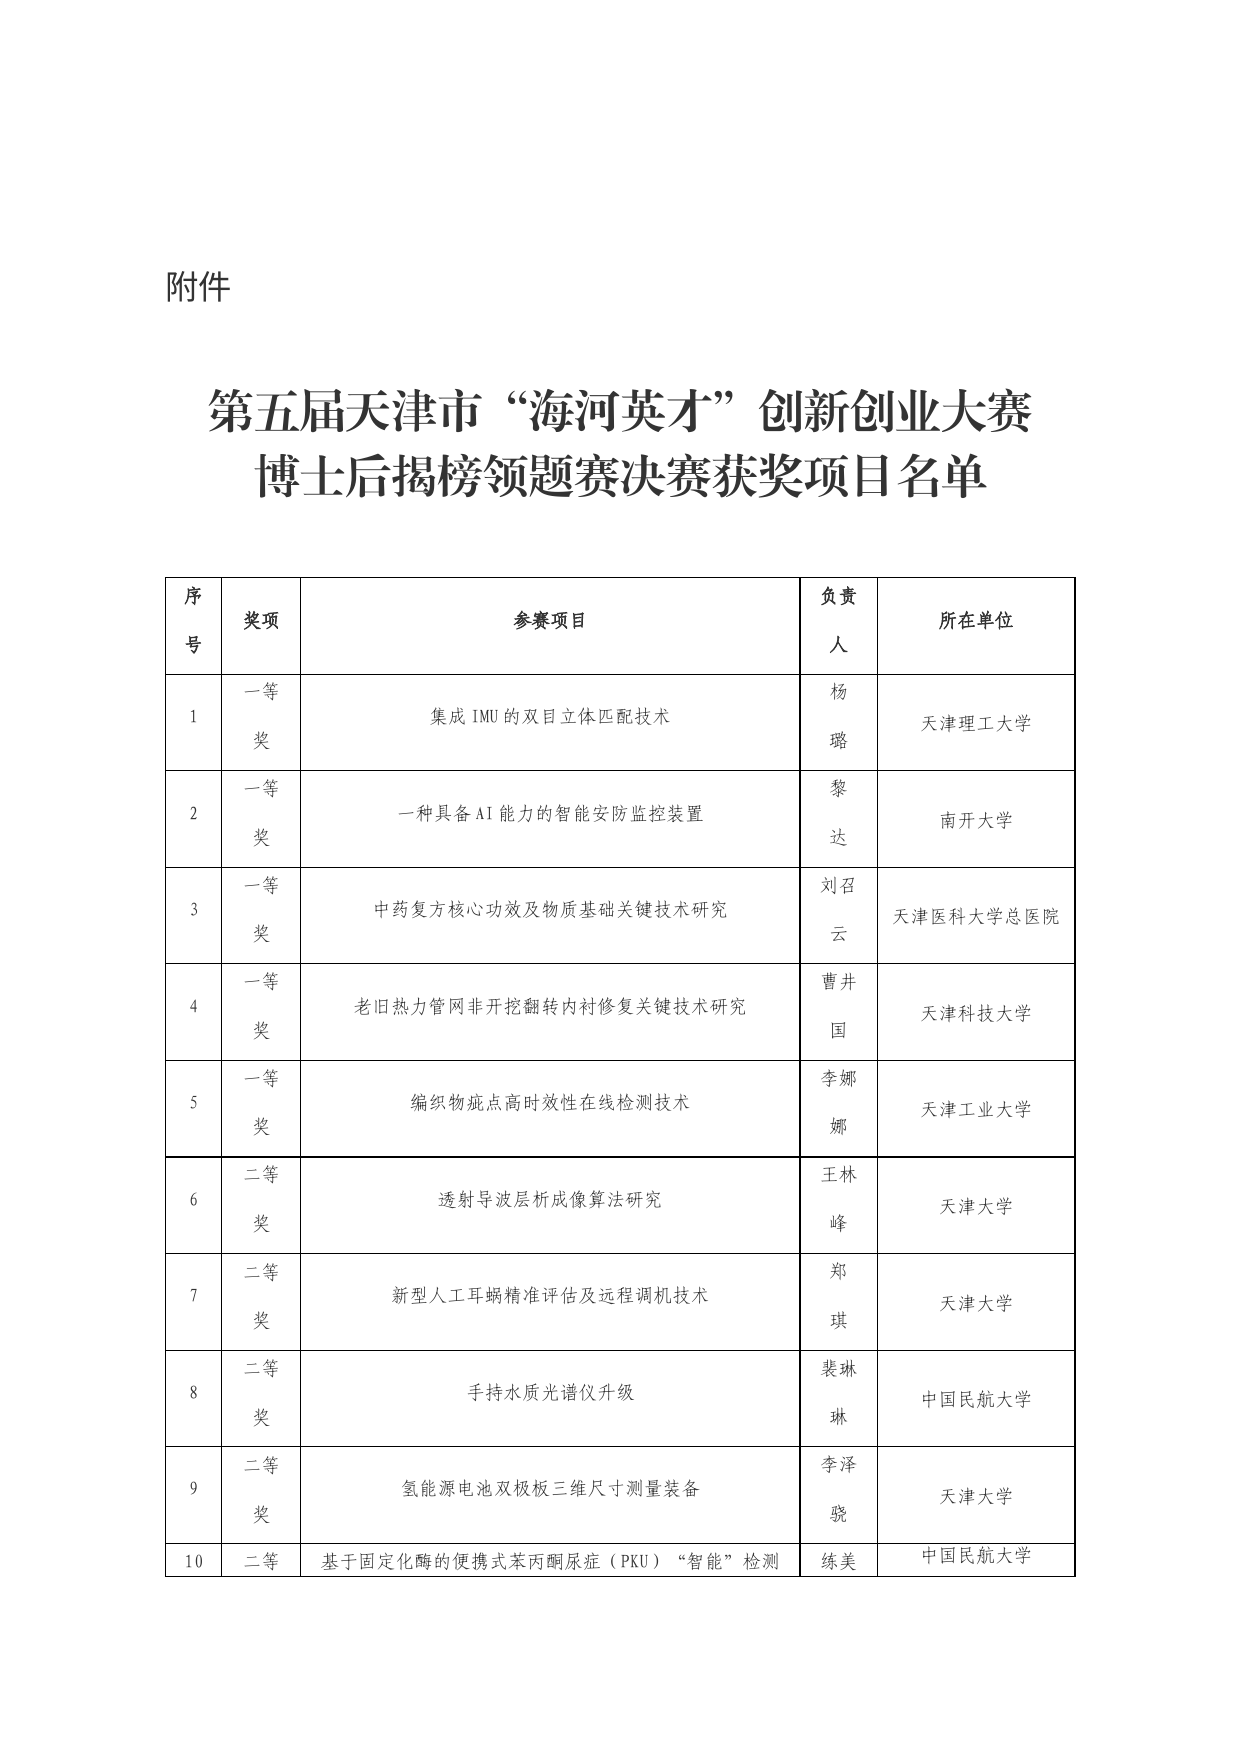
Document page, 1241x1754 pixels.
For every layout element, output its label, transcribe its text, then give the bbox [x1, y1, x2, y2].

table_cell 杨 璐 [801, 675, 877, 770]
table_cell 裴琳琳 [801, 1351, 877, 1446]
table_cell 3 [166, 868, 221, 963]
text 博士后揭榜领题赛决赛获奖项目名单 [165, 447, 1075, 512]
table_cell 5 [166, 1061, 221, 1156]
table_cell 9 [166, 1447, 221, 1543]
table_cell 二等奖 [222, 1351, 300, 1446]
table_cell 氢能源电池双极板三维尺寸测量装备 [301, 1447, 799, 1543]
table_cell 刘召云 [801, 868, 877, 963]
table_cell 南开大学 [878, 771, 1074, 867]
table_cell 7 [166, 1254, 221, 1349]
table_cell 黎 达 [801, 771, 877, 867]
table_cell 2 [166, 771, 221, 867]
table_cell 曹井国 [801, 964, 877, 1060]
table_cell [301, 1544, 799, 1576]
table_cell 一等奖 [222, 1061, 300, 1156]
text 第五届天津市“海河英才”创新创业大赛 [165, 382, 1075, 447]
table_cell 天津医科大学总医院 [878, 868, 1074, 963]
table_cell 一等奖 [222, 771, 300, 867]
table_header 所在单位 [878, 578, 1074, 674]
table_cell 集成IMU的双目立体匹配技术 [301, 675, 799, 770]
table_header 负责人 [801, 578, 877, 674]
table_cell 天津大学 [878, 1158, 1074, 1253]
table_cell 李泽骁 [801, 1447, 877, 1543]
table_cell 郑 琪 [801, 1254, 877, 1349]
table_cell 6 [166, 1158, 221, 1253]
table_cell 透射导波层析成像算法研究 [301, 1158, 799, 1253]
table_cell 中国民航大学 [878, 1544, 1074, 1576]
table_cell 一等奖 [222, 675, 300, 770]
table_cell 天津科技大学 [878, 964, 1074, 1060]
table_cell 1 [166, 675, 221, 770]
table_cell 一等奖 [222, 868, 300, 963]
table_cell 天津工业大学 [878, 1061, 1074, 1156]
table_header 参赛项目 [301, 578, 799, 674]
table_cell 10 [166, 1544, 221, 1576]
table_cell 王林峰 [801, 1158, 877, 1253]
table_cell 4 [166, 964, 221, 1060]
table_cell 新型人工耳蜗精准评估及远程调机技术 [301, 1254, 799, 1349]
text 附件 [165, 252, 1075, 317]
table_cell 一种具备AI能力的智能安防监控装置 [301, 771, 799, 867]
table_cell 二等奖 [222, 1544, 300, 1576]
table_cell 一等奖 [222, 964, 300, 1060]
table_cell 编织物疵点高时效性在线检测技术 [301, 1061, 799, 1156]
table_cell 练美玲 [801, 1544, 877, 1576]
table_cell 天津大学 [878, 1254, 1074, 1349]
table_cell 天津理工大学 [878, 675, 1074, 770]
table_cell 二等奖 [222, 1158, 300, 1253]
table_cell 二等奖 [222, 1447, 300, 1543]
table_cell 李娜娜 [801, 1061, 877, 1156]
table_cell 中国民航大学 [878, 1351, 1074, 1446]
table_cell 中药复方核心功效及物质基础关键技术研究 [301, 868, 799, 963]
table_header 奖项 [222, 578, 300, 674]
table_cell 天津大学 [878, 1447, 1074, 1543]
table_header 序号 [166, 578, 221, 674]
table_cell 二等奖 [222, 1254, 300, 1349]
table_cell 8 [166, 1351, 221, 1446]
table_cell 手持水质光谱仪升级 [301, 1351, 799, 1446]
table_cell 老旧热力管网非开挖翻转内衬修复关键技术研究 [301, 964, 799, 1060]
